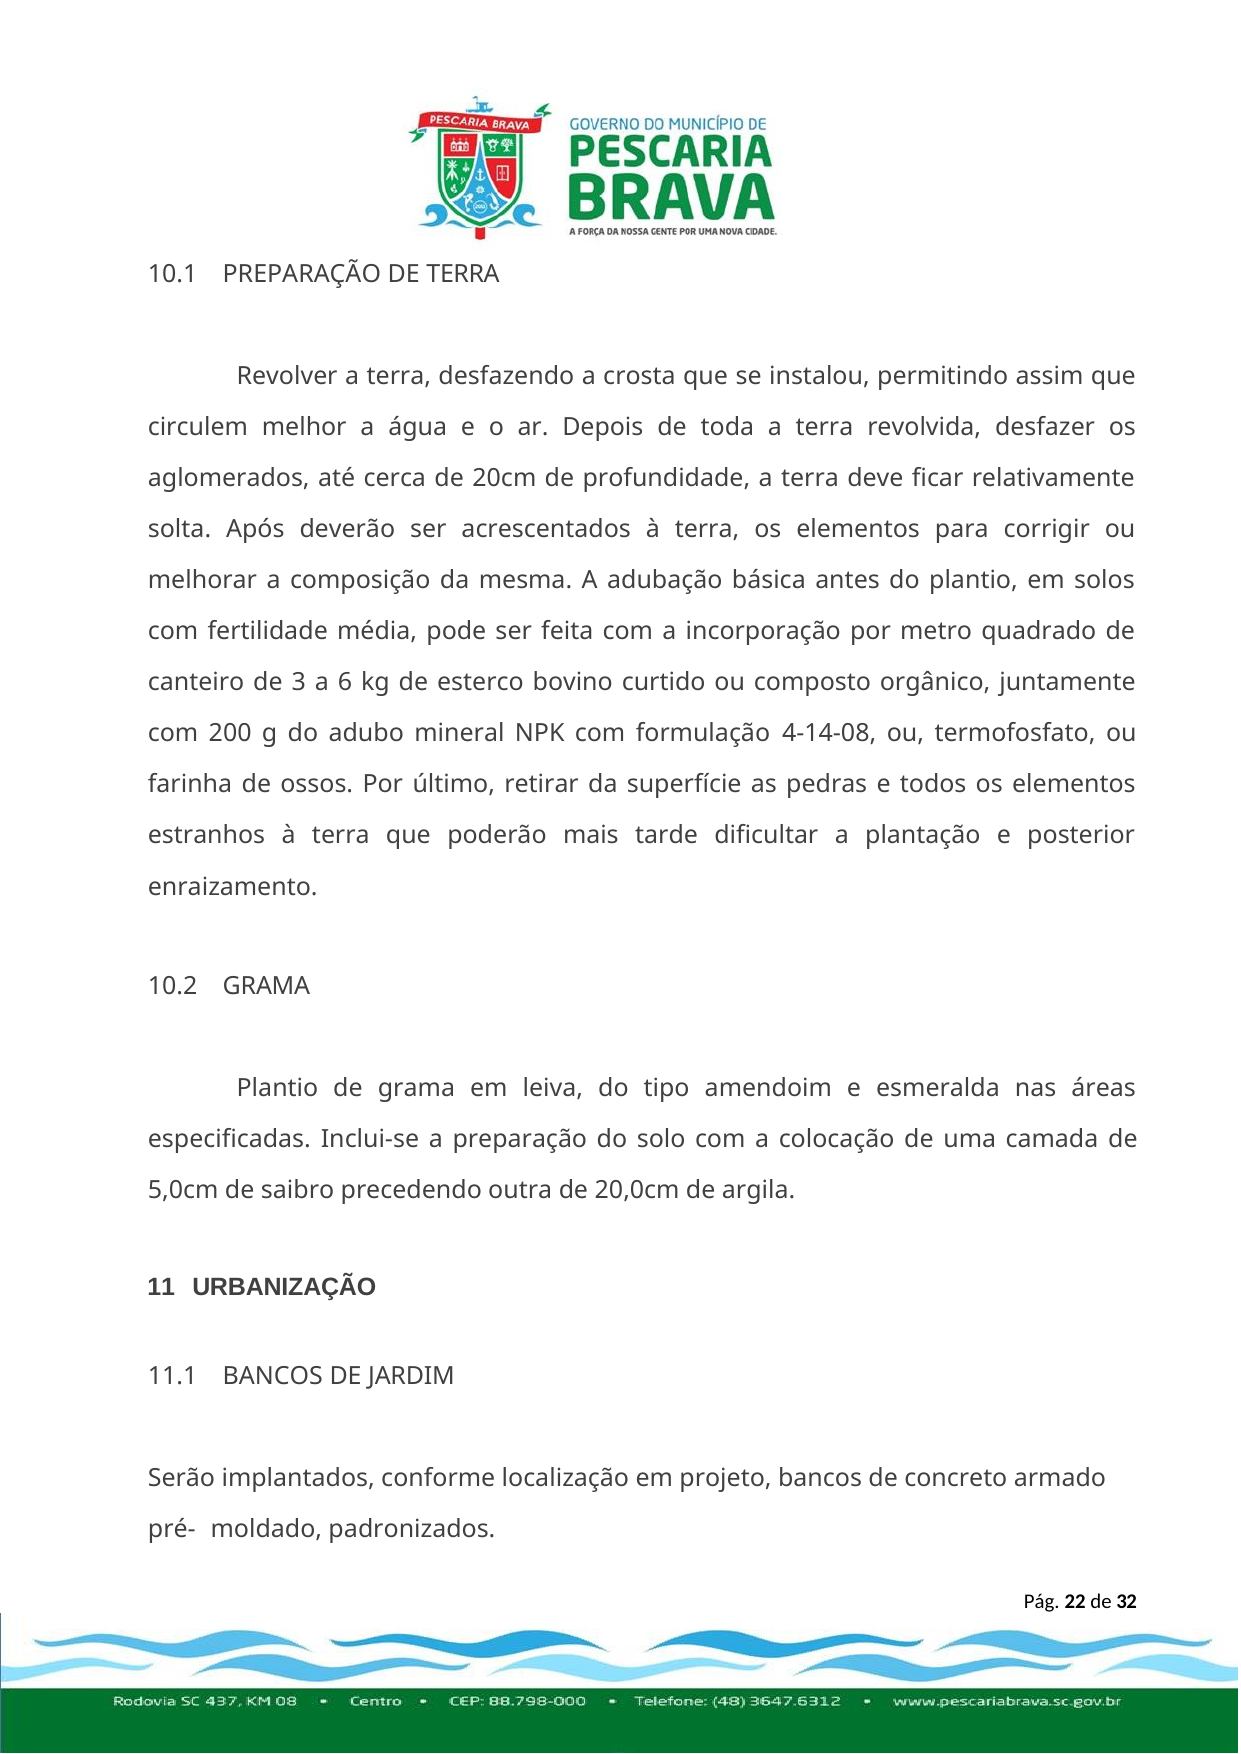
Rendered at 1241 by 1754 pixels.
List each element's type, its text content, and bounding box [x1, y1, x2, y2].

subtitle PREPARAÇÃO DE TERRA [148, 256, 1240, 290]
text Serão implantados, conforme localização em projeto, bancos de concreto armado pré- moldado, padronizados. [148, 1460, 1158, 1545]
text Plantio de grama em leiva, do tipo amendoim e esmeralda nas áreas especificadas. Inclui-se a preparação do solo com a colocação de uma camada de 5,0cm de saibro precedendo outra de 20,0cm de argila. [148, 1070, 1138, 1206]
subtitle GRAMA [148, 968, 1240, 1002]
picture [0, 1613, 1238, 1753]
subtitle URBANIZAÇÃO [147, 1271, 1240, 1300]
text Revolver a terra, desfazendo a crosta que se instalou, permitindo assim que circulem melhor a água e o ar. Depois de toda a terra revolvida, desfazer os aglomerados, até cerca de 20cm de profundidade, a terra deve ficar relativamente solta. Após deverão ser acrescentados à terra, os elementos para corrigir ou melhorar a composição da mesma. A adubação básica antes do plantio, em solos com fertilidade média, pode ser feita com a incorporação por metro quadrado de canteiro de 3 a 6 kg de esterco bovino curtido ou composto orgânico, juntamente com 200 g do adubo mineral NPK com formulação 4-14-08, ou, termofosfato, ou farinha de ossos. Por último, retirar da superfície as pedras e todos os elementos estranhos à terra que poderão mais tarde dificultar a plantação e posterior enraizamento. [148, 358, 1137, 902]
picture [402, 87, 783, 251]
subtitle BANCOS DE JARDIM [148, 1358, 1240, 1392]
